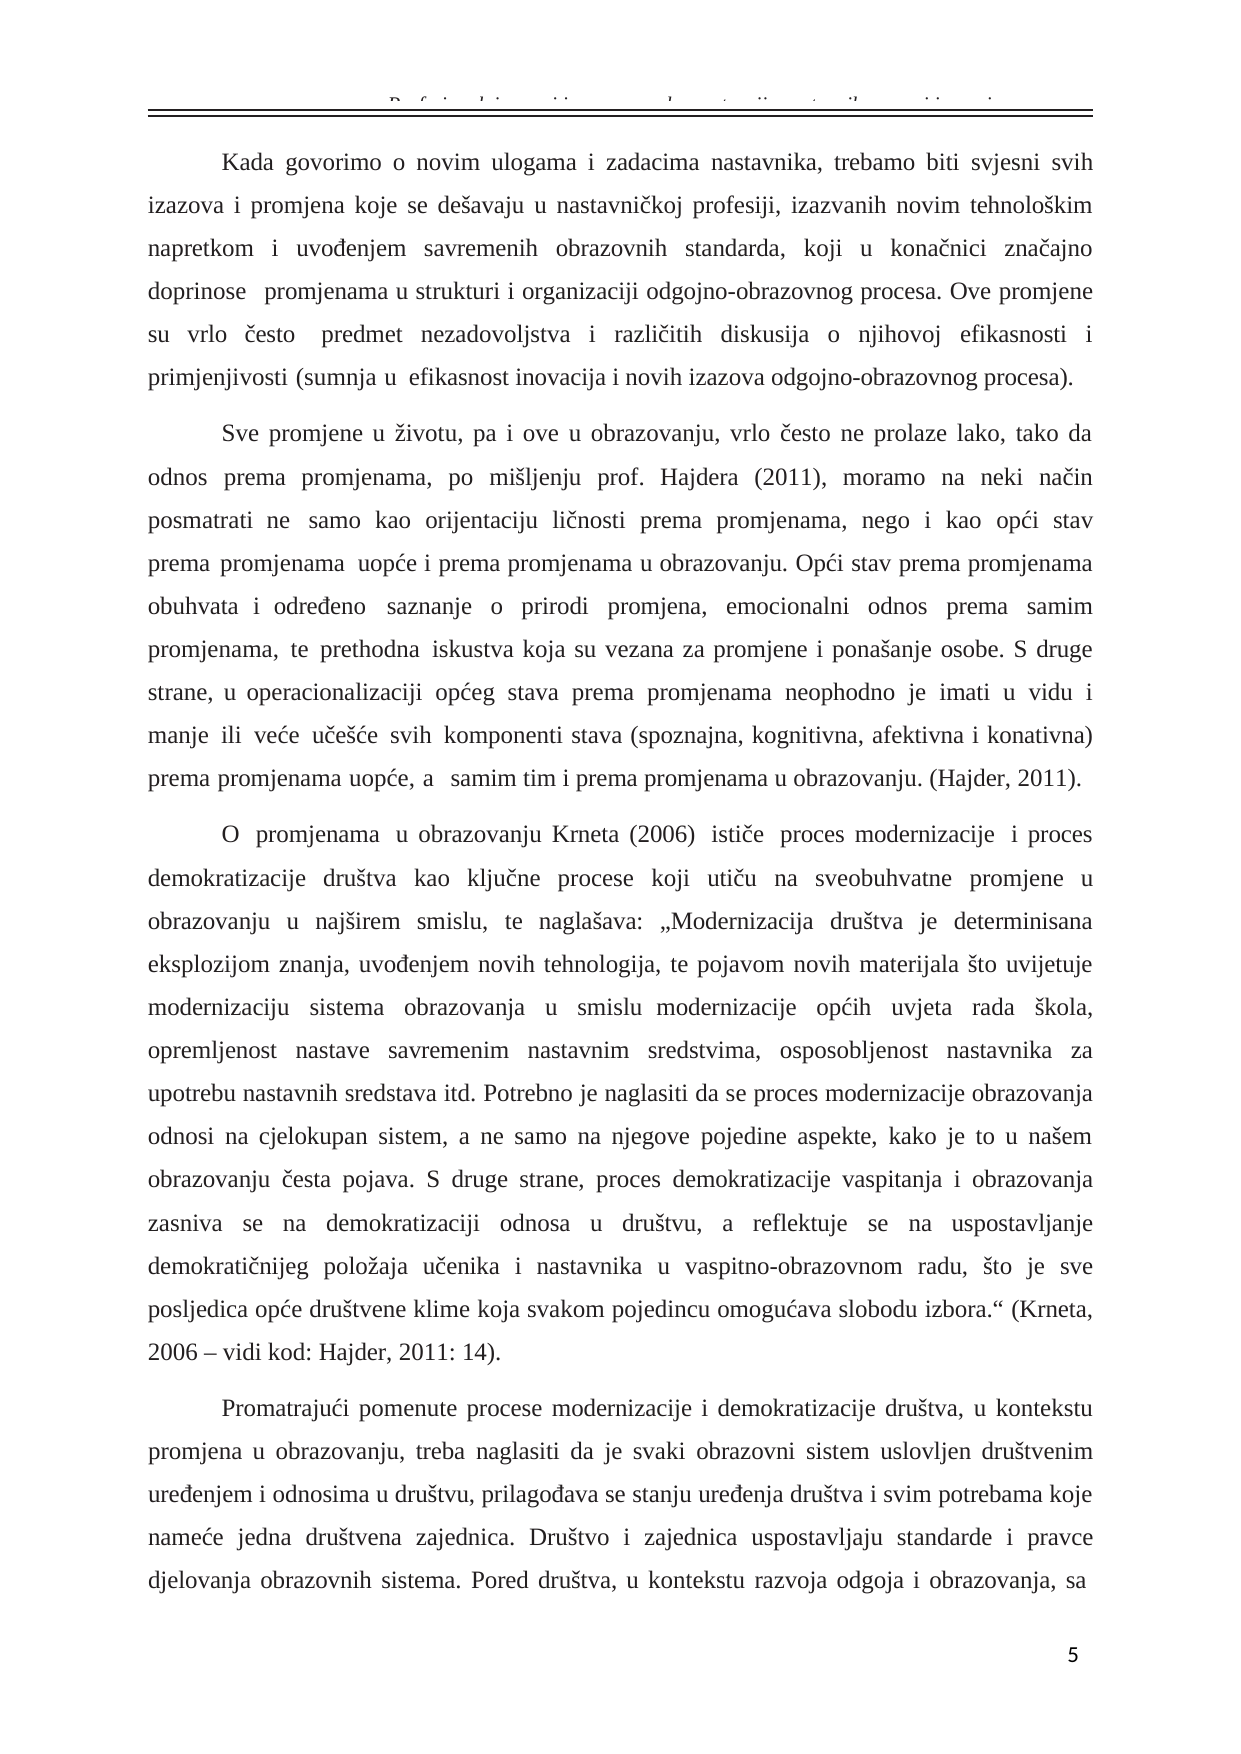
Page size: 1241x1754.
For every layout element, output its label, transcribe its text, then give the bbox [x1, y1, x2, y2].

text Sve promjene u životu, pa i ove u obrazovanju, vrlo često ne prolaze lako, tako da odnos prema promjenama, po mišljenju prof. Hajdera (2011), moramo na neki način posmatrati ne samo kao orijentaciju ličnosti prema promjenama, nego i kao opći stav prema promjenama uopće i prema promjenama u obrazovanju. Opći stav prema promjenama obuhvata i određeno saznanje o prirodi promjena, emocionalni odnos prema samim promjenama, te prethodna iskustva koja su vezana za promjene i ponašanje osobe. S druge strane, u operacionalizaciji općeg stava prema promjenama neophodno je imati u vidu i manje ili veće učešće svih komponenti stava (spoznajna, kognitivna, afektivna i konativna) prema promjenama uopće, a samim tim i prema promjenama u obrazovanju. (Hajder, 2011). [148, 418, 1093, 792]
text O promjenama u obrazovanju Krneta (2006) ističe proces modernizacije i proces demokratizacije društva kao ključne procese koji utiču na sveobuhvatne promjene u obrazovanju u najširem smislu, te naglašava: „Modernizacija društva je determinisana eksplozijom znanja, uvođenjem novih tehnologija, te pojavom novih materijala što uvijetuje modernizaciju sistema obrazovanja u smislu modernizacije općih uvjeta rada škola, opremljenost nastave savremenim nastavnim sredstvima, osposobljenost nastavnika za upotrebu nastavnih sredstava itd. Potrebno je naglasiti da se proces modernizacije obrazovanja odnosi na cjelokupan sistem, a ne samo na njegove pojedine aspekte, kako je to u našem obrazovanju česta pojava. S druge strane, proces demokratizacije vaspitanja i obrazovanja zasniva se na demokratizaciji odnosa u društvu, a reflektuje se na uspostavljanje demokratičnijeg položaja učenika i nastavnika u vaspitno-obrazovnom radu, što je sve posljedica opće društvene klime koja svakom pojedincu omogućava slobodu izbora.“ (Krneta, 2006 – vidi kod: Hajder, 2011: 14). [148, 819, 1093, 1366]
text Promatrajući pomenute procese modernizacije i demokratizacije društva, u kontekstu promjena u obrazovanju, treba naglasiti da je svaki obrazovni sistem uslovljen društvenim uređenjem i odnosima u društvu, prilagođava se stanju uređenja društva i svim potrebama koje nameće jedna društvena zajednica. Društvo i zajednica uspostavljaju standarde i pravce djelovanja obrazovnih sistema. Pored društva, u kontekstu razvoja odgoja i obrazovanja, sa [148, 1393, 1093, 1594]
text Kada govorimo o novim ulogama i zadacima nastavnika, trebamo biti svjesni svih izazova i promjena koje se dešavaju u nastavničkoj profesiji, izazvanih novim tehnološkim napretkom i uvođenjem savremenih obrazovnih standarda, koji u konačnici značajno doprinose promjenama u strukturi i organizaciji odgojno-obrazovnog procesa. Ove promjene su vrlo često predmet nezadovoljstva i različitih diskusija o njihovoj efikasnosti i primjenjivosti (sumnja u efikasnost inovacija i novih izazova odgojno-obrazovnog procesa). [148, 147, 1093, 391]
